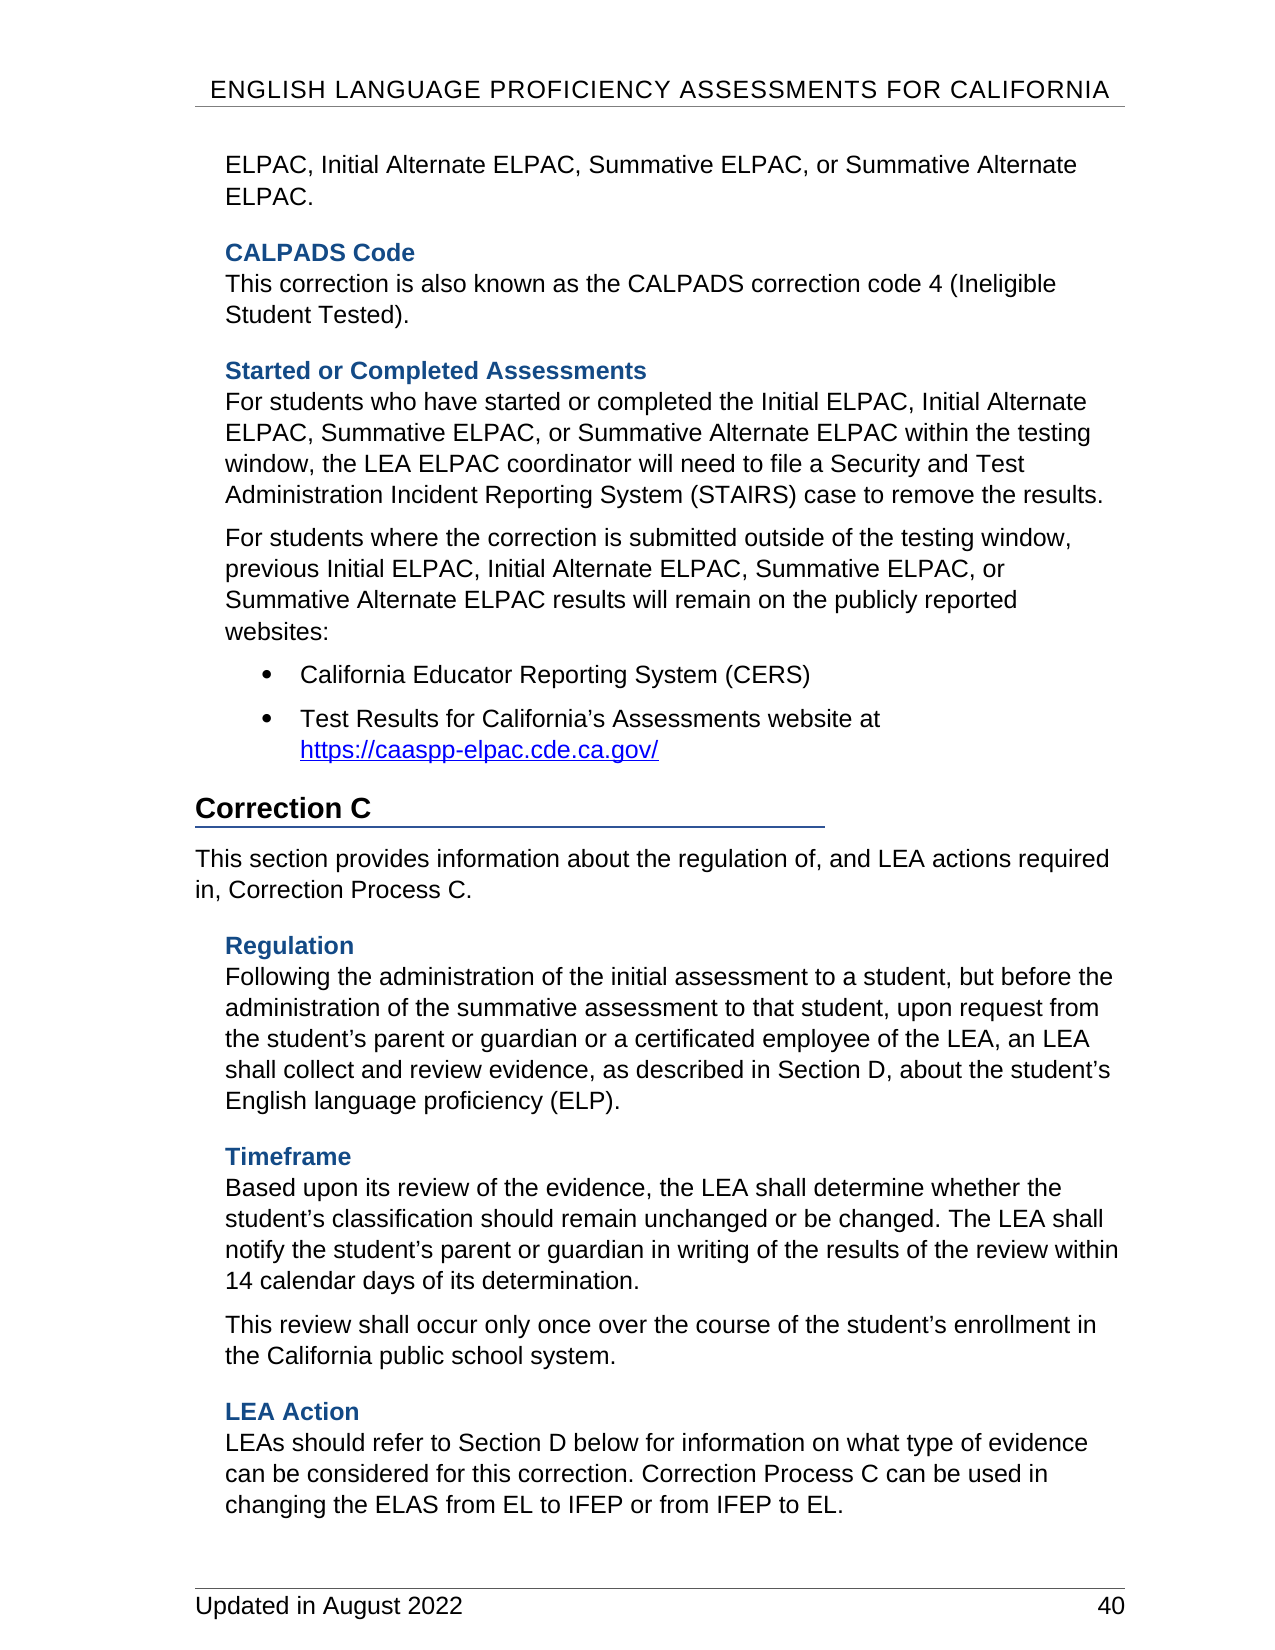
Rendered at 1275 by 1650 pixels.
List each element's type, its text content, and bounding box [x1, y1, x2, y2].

subtitle Regulation [225, 931, 1125, 959]
subtitle Timeframe [225, 1142, 1125, 1171]
text Following the administration of the initial assessment to a student, but before the administration of the summative assessment to that student, upon request from the student’s parent or guardian or a certificated employee of the LEA, an LEA shall collect and review evidence, as described in Section D, about the student’s English language proficiency (ELP). [225, 962, 1125, 1115]
subtitle LEA Action [225, 1397, 1125, 1426]
text For students who have started or completed the Initial ELPAC, Initial Alternate ELPAC, Summative ELPAC, or Summative Alternate ELPAC within the testing window, the LEA ELPAC coordinator will need to file a Security and Test Administration Incident Reporting System (STAIRS) case to remove the results. [225, 387, 1125, 508]
subtitle Correction C [195, 791, 825, 826]
text LEAs should refer to Section D below for information on what type of evidence can be considered for this correction. Correction Process C can be used in changing the ELAS from EL to IFEP or from IFEP to EL. [225, 1428, 1125, 1519]
subtitle CALPADS Code [225, 237, 1125, 266]
text For students where the correction is submitted outside of the testing window, previous Initial ELPAC, Initial Alternate ELPAC, Summative ELPAC, or Summative Alternate ELPAC results will remain on the publicly reported websites: [225, 523, 1125, 645]
list Test Results for California’s Assessments website at https://caaspp-elpac.cde.ca.gov/ [262, 704, 1125, 763]
text Based upon its review of the evidence, the LEA shall determine whether the student’s classification should remain unchanged or be changed. The LEA shall notify the student’s parent or guardian in writing of the results of the review within 14 calendar days of its determination. [225, 1173, 1125, 1295]
subtitle Started or Completed Assessments [225, 356, 1125, 384]
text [225, 150, 1125, 210]
text This correction is also known as the CALPADS correction code 4 (Ineligible Student Tested). [225, 268, 1125, 328]
text This review shall occur only once over the course of the student’s enrollment in the California public school system. [225, 1310, 1125, 1369]
list California Educator Reporting System (CERS) [262, 660, 1125, 689]
text This section provides information about the regulation of, and LEA actions required in, Correction Process C. [195, 844, 1125, 903]
